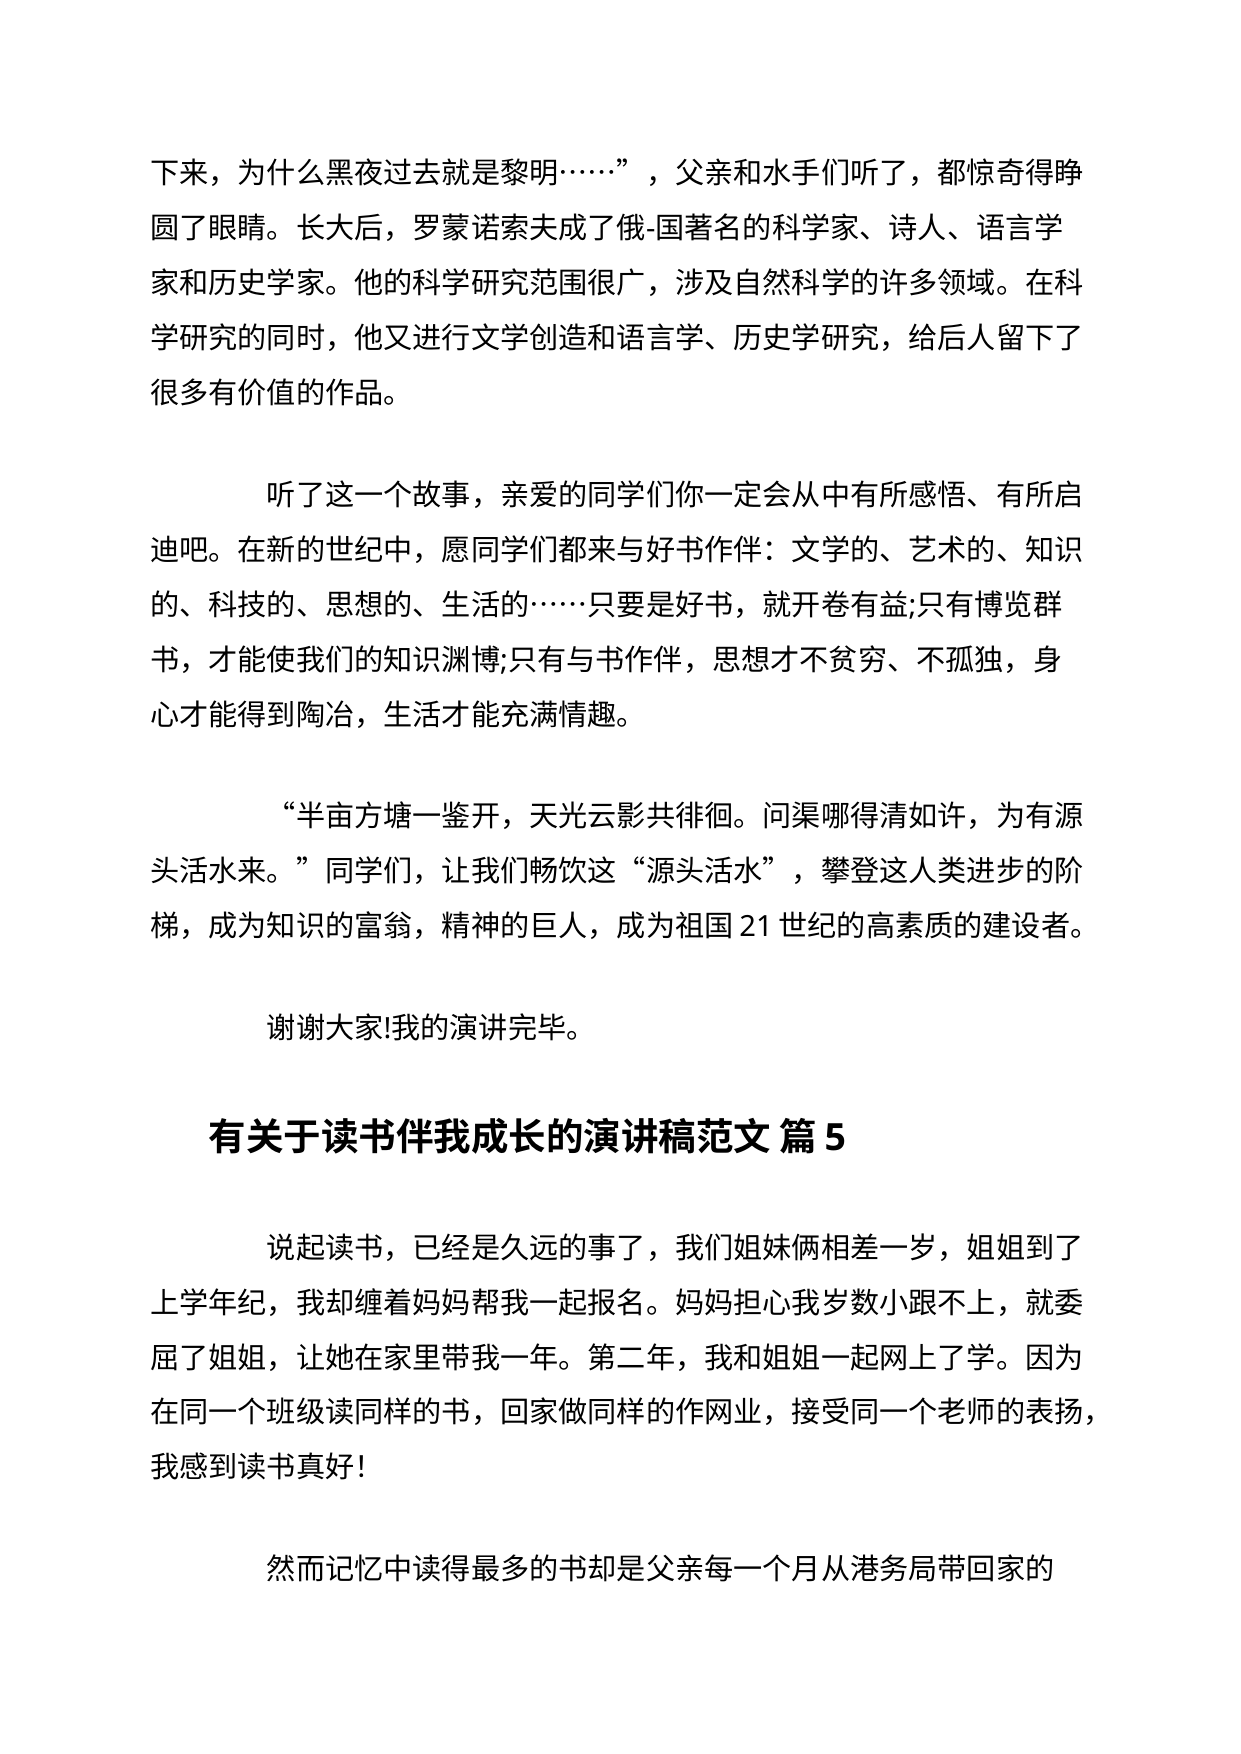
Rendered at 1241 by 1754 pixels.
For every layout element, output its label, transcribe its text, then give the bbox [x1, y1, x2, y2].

text 有关于读书伴我成长的演讲稿范文 篇5 [150, 1107, 1090, 1161]
text 谢谢大家!我的演讲完毕。 [150, 1005, 1090, 1047]
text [150, 150, 1090, 412]
text 说起读书，已经是久远的事了，我们姐妹俩相差一岁，姐姐到了上学年纪，我却缠着妈妈帮我一起报名。妈妈担心我岁数小跟不上，就委屈了姐姐，让她在家里带我一年。第二年，我和姐姐一起网上了学。因为在同一个班级读同样的书，回家做同样的作网业，接受同一个老师的表扬，我感到读书真好！ [150, 1224, 1090, 1486]
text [150, 1546, 1090, 1588]
text “半亩方塘一鉴开，天光云影共徘徊。问渠哪得清如许，为有源头活水来。”同学们，让我们畅饮这“源头活水”，攀登这人类进步的阶梯，成为知识的富翁，精神的巨人，成为祖国21世纪的高素质的建设者。 [150, 793, 1090, 945]
text 听了这一个故事，亲爱的同学们你一定会从中有所感悟、有所启迪吧。在新的世纪中，愿同学们都来与好书作伴：文学的、艺术的、知识的、科技的、思想的、生活的……只要是好书，就开卷有益;只有博览群书，才能使我们的知识渊博;只有与书作伴，思想才不贫穷、不孤独，身心才能得到陶冶，生活才能充满情趣。 [150, 471, 1090, 733]
